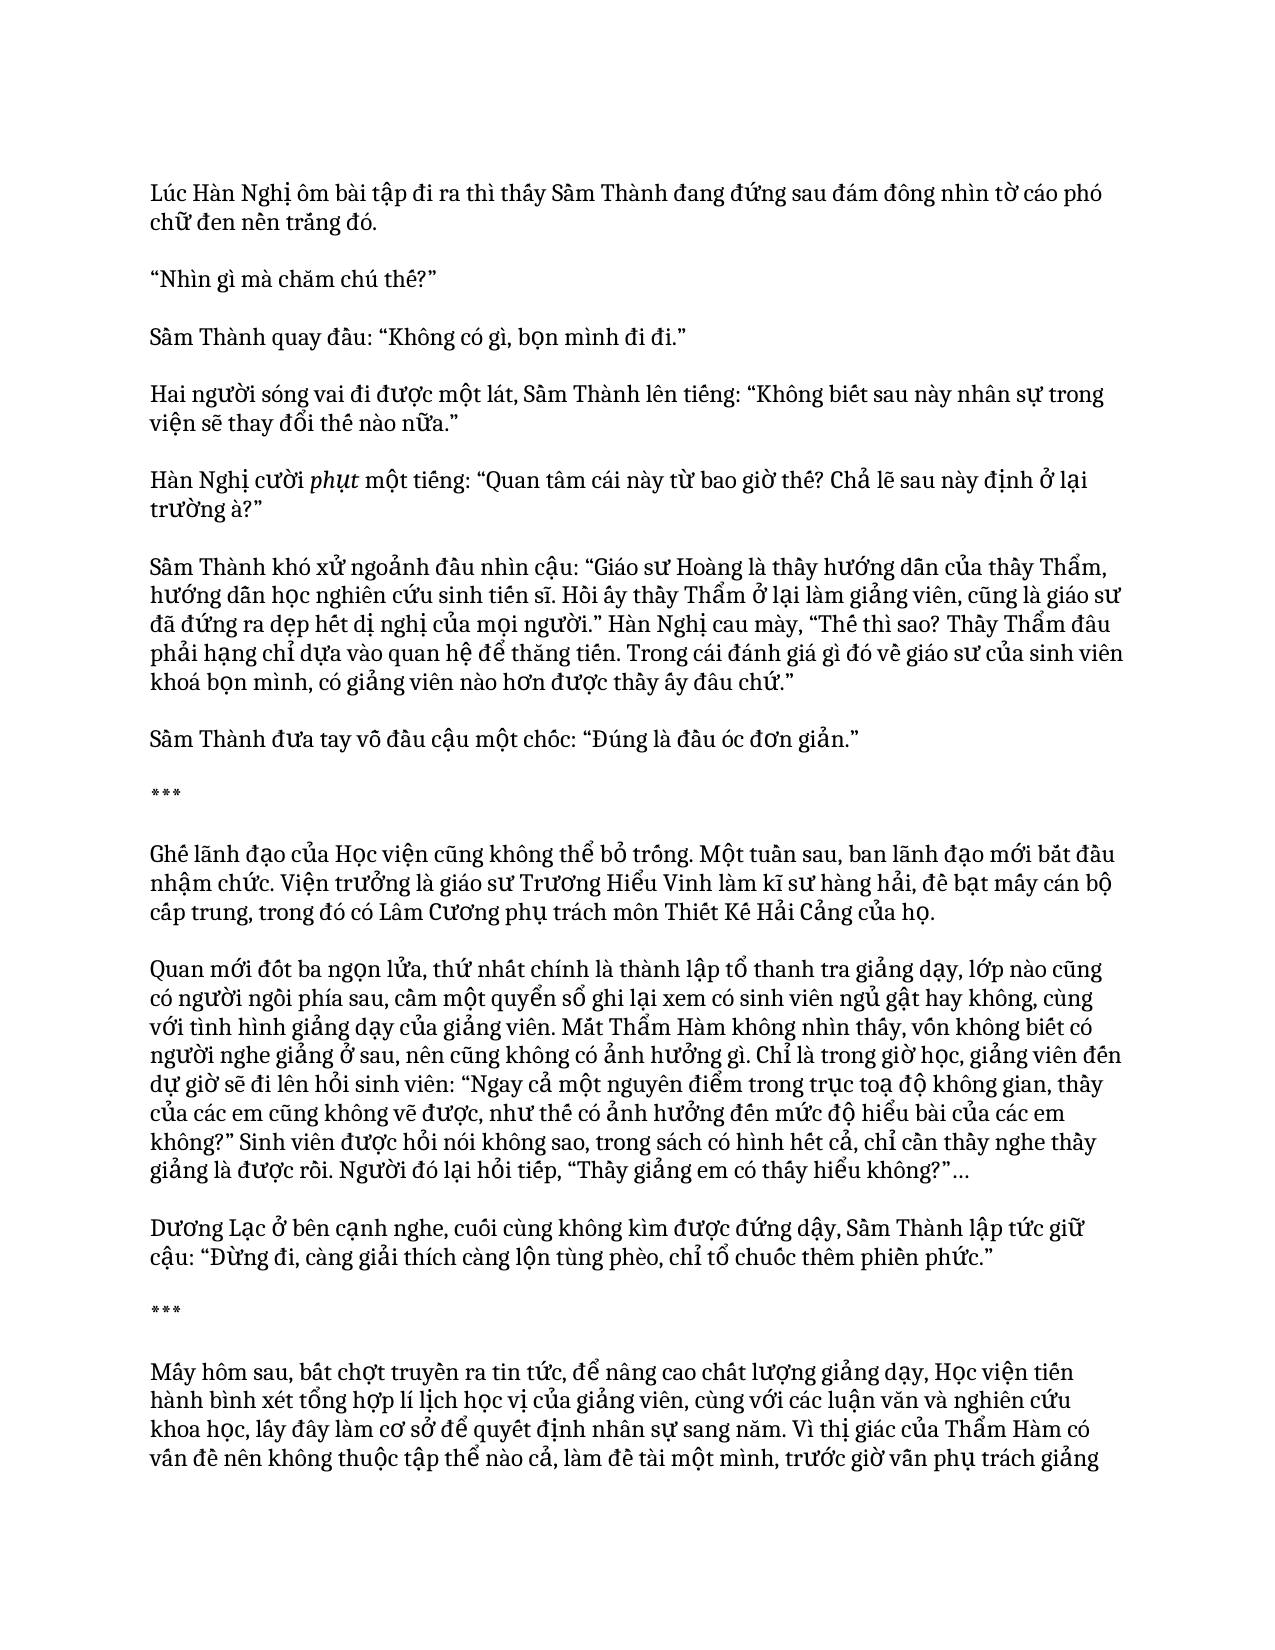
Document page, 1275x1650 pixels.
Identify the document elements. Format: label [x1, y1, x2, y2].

text [150, 150, 1125, 1472]
